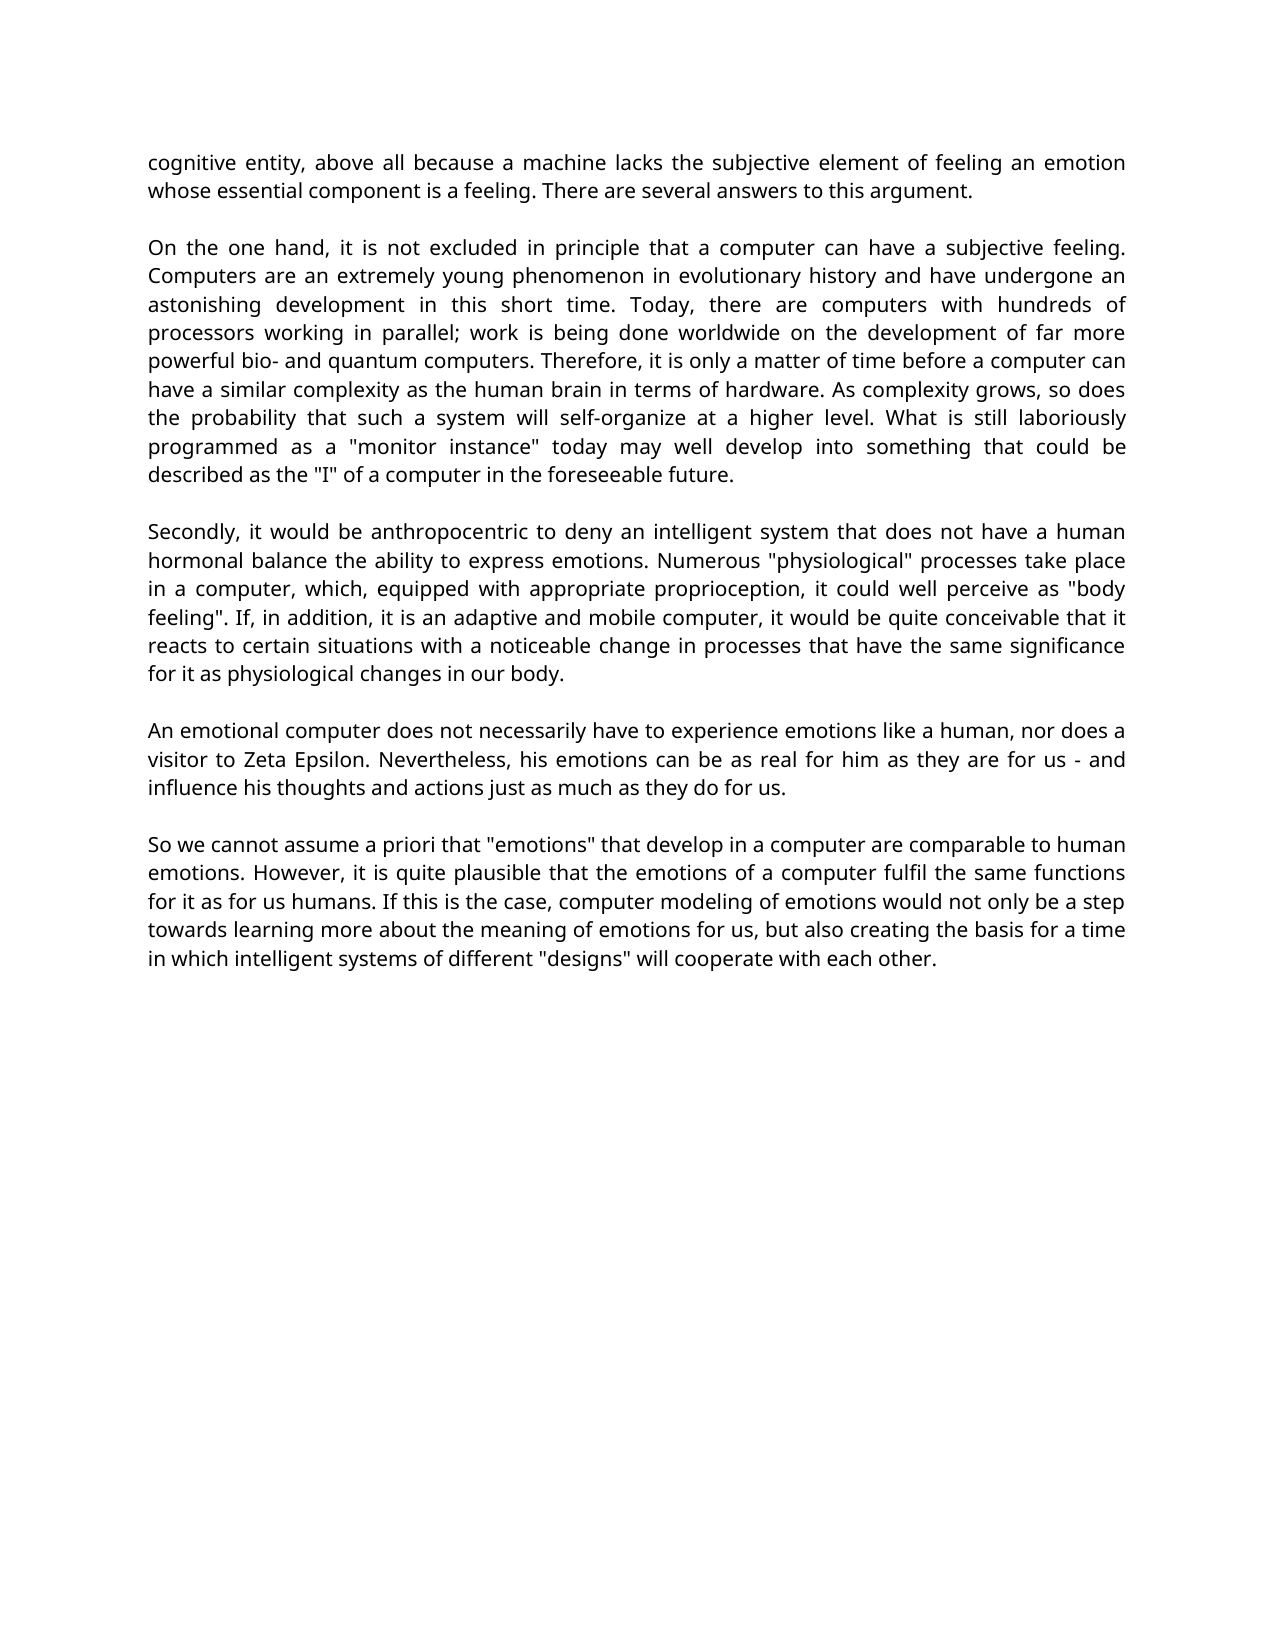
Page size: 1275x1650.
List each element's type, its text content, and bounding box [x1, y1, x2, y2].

text An emotional computer does not necessarily have to experience emotions like a human, nor does a visitor to Zeta Epsilon. Nevertheless, his emotions can be as real for him as they are for us - and influence his thoughts and actions just as much as they do for us. [148, 716, 1127, 802]
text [148, 148, 1127, 204]
text So we cannot assume a priori that "emotions" that develop in a computer are comparable to human emotions. However, it is quite plausible that the emotions of a computer fulfil the same functions for it as for us humans. If this is the case, computer modeling of emotions would not only be a step towards learning more about the meaning of emotions for us, but also creating the basis for a time in which intelligent systems of different "designs" will cooperate with each other. [148, 830, 1127, 972]
text Secondly, it would be anthropocentric to deny an intelligent system that does not have a human hormonal balance the ability to express emotions. Numerous "physiological" processes take place in a computer, which, equipped with appropriate proprioception, it could well perceive as "body feeling". If, in addition, it is an adaptive and mobile computer, it would be quite conceivable that it reacts to certain situations with a noticeable change in processes that have the same significance for it as physiological changes in our body. [148, 517, 1127, 688]
text On the one hand, it is not excluded in principle that a computer can have a subjective feeling. Computers are an extremely young phenomenon in evolutionary history and have undergone an astonishing development in this short time. Today, there are computers with hundreds of processors working in parallel; work is being done worldwide on the development of far more powerful bio- and quantum computers. Therefore, it is only a matter of time before a computer can have a similar complexity as the human brain in terms of hardware. As complexity grows, so does the probability that such a system will self-organize at a higher level. What is still laboriously programmed as a "monitor instance" today may well develop into something that could be described as the "I" of a computer in the foreseeable future. [148, 233, 1127, 489]
